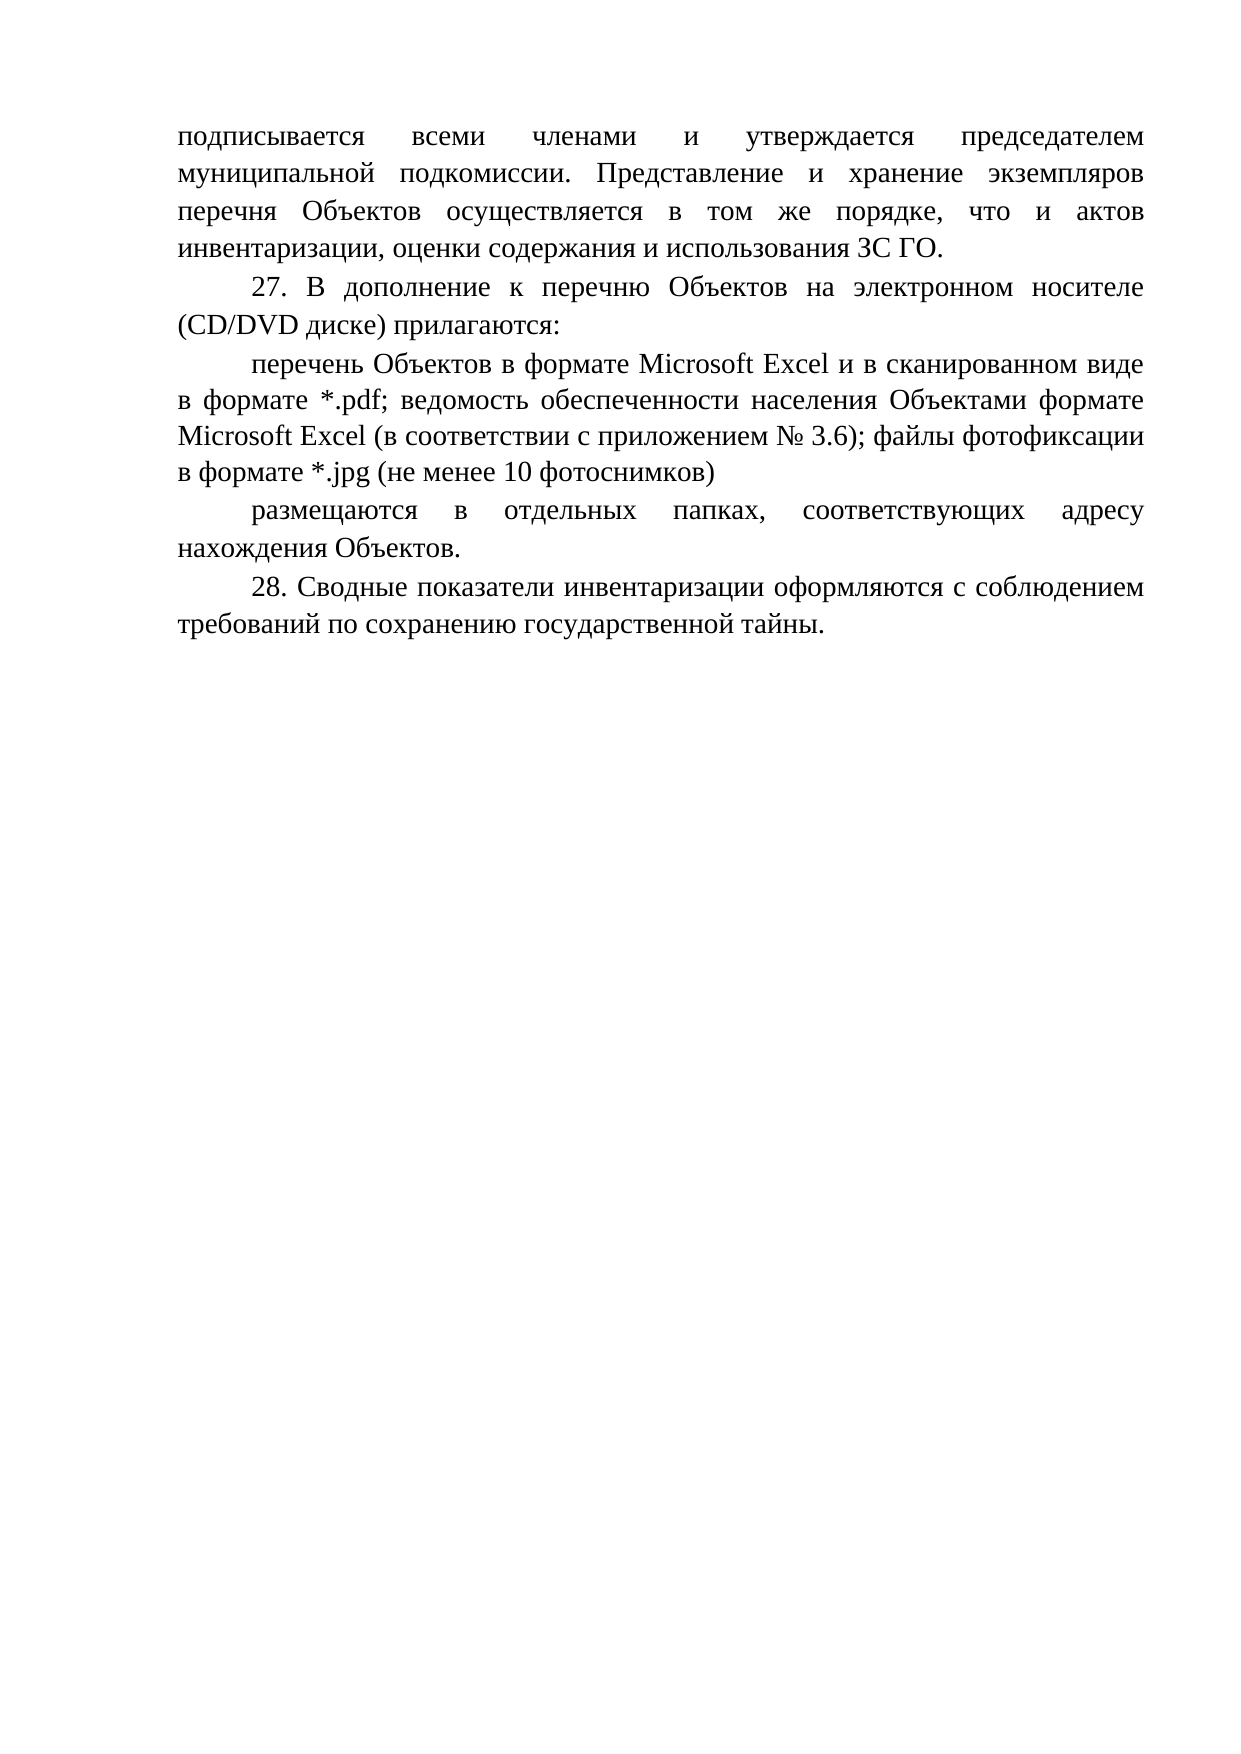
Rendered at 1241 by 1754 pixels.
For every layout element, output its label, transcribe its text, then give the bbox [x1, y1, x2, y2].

text 27. В дополнение к перечню Объектов на электронном носителе (CD/DVD диске) прилагаются: [177, 269, 1145, 341]
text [177, 118, 1145, 264]
text размещаются в отдельных папках, соответствующих адресу нахождения Объектов. [177, 492, 1145, 563]
text 28. Сводные показатели инвентаризации оформляются с соблюдением требований по сохранению государственной тайны. [177, 569, 1145, 640]
text перечень Объектов в формате Microsoft Excel и в сканированном виде в формате *.pdf; ведомость обеспеченности населения Объектами формате Microsoft Excel (в соответствии с приложением № 3.6); файлы фотофиксации в формате *.jpg (не менее 10 фотоснимков) [177, 346, 1145, 488]
